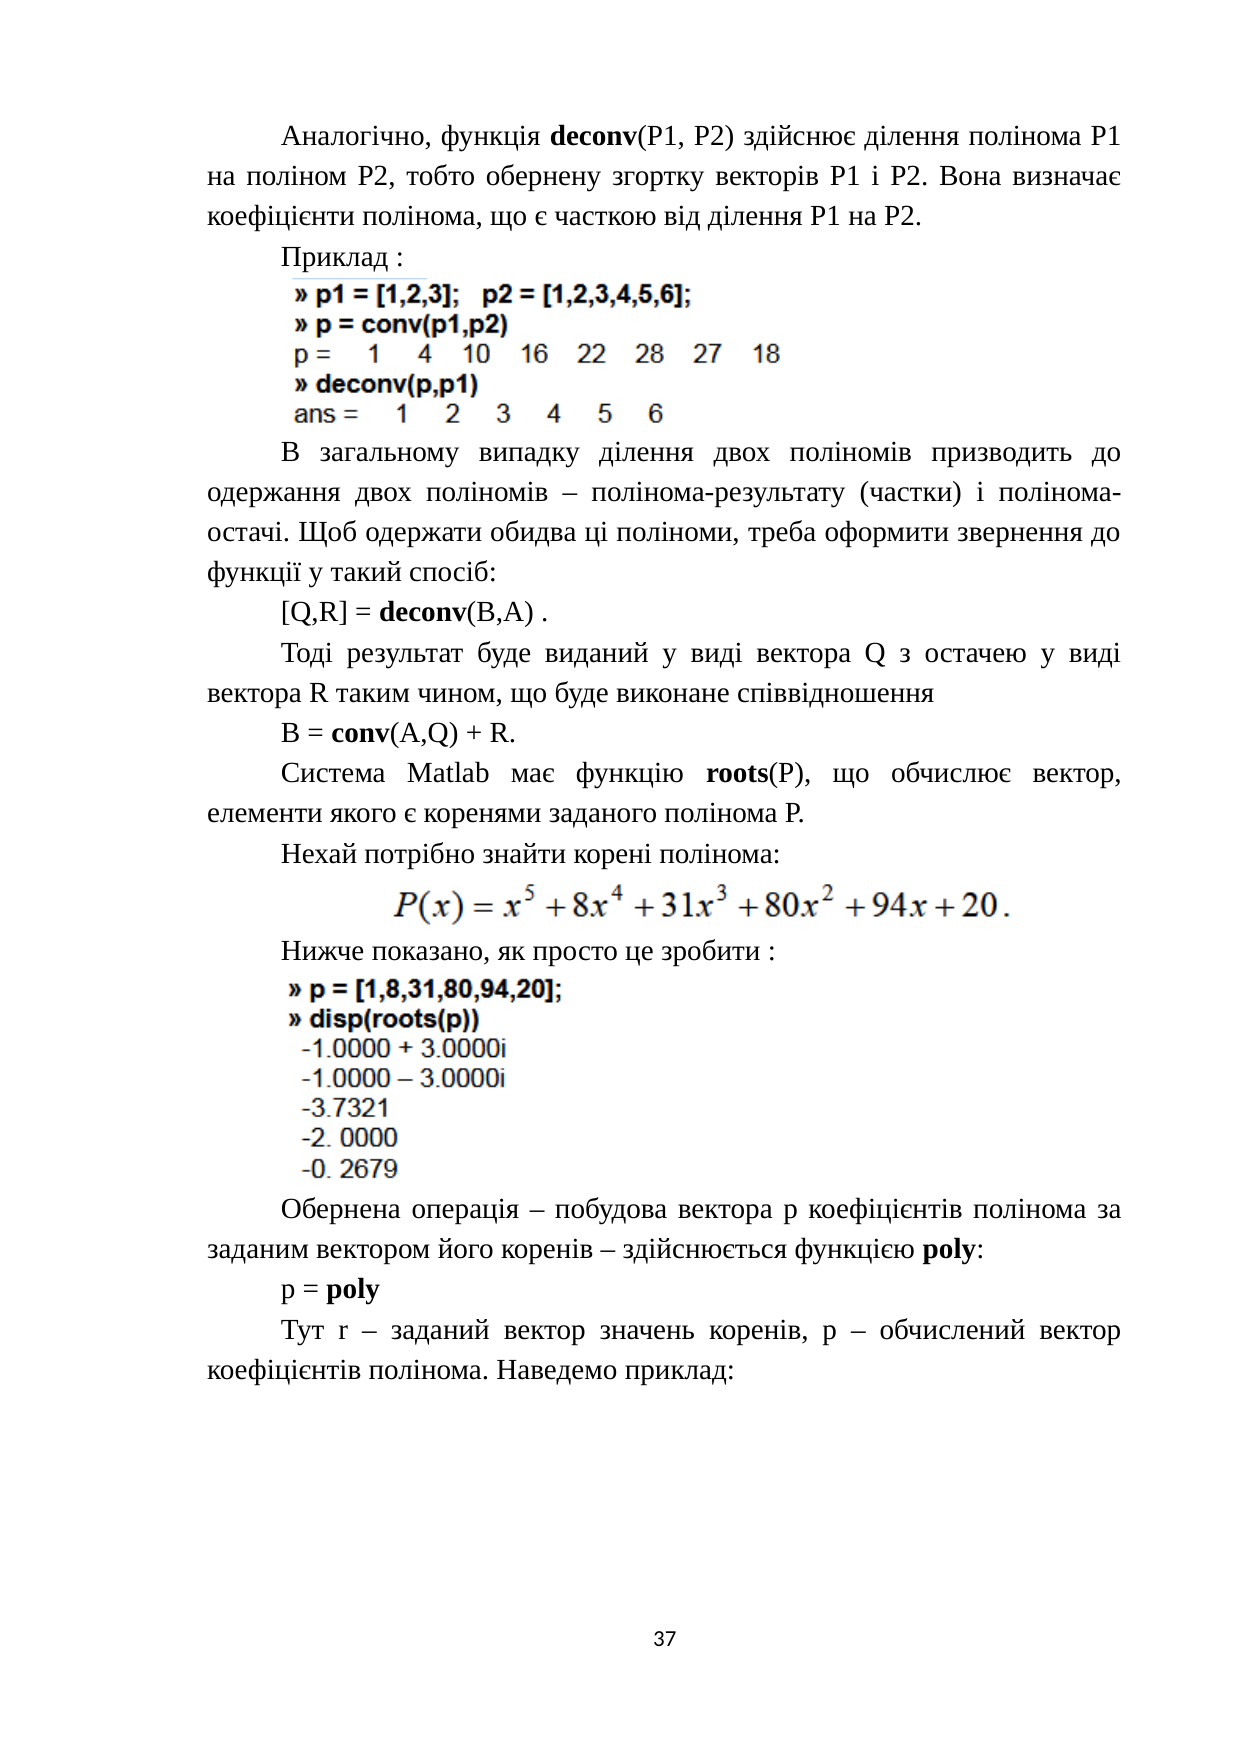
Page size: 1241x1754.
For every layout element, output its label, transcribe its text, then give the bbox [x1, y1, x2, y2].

text [Q,R] = deconv(B,A) . [207, 594, 1122, 628]
text Тут r – заданий вектор значень коренів, p – обчислений вектор коефіцієнтів полінома. Наведемо приклад: [207, 1312, 1122, 1386]
text В загальному випадку ділення двох поліномів призводить до одержання двох поліномів – полінома-результату (частки) і полінома-остачі. Щоб одержати обидва ці поліноми, треба оформити звернення до функції у такий спосіб: [207, 434, 1122, 588]
picture [280, 973, 573, 1186]
text B = conv(A,Q) + R. [207, 715, 1122, 749]
text Приклад : [207, 239, 1122, 272]
text Нижче показано, як просто це зробити : [207, 933, 1122, 967]
text Нехай потрібно знайти корені полінома: [207, 836, 1122, 869]
picture [388, 876, 1014, 928]
text Аналогічно, функція deconv(P1, P2) здійснює ділення полінома P1 на поліном P2, тобто обернену згортку векторів P1 і P2. Вона визначає коефіцієнти полінома, що є часткою від ділення P1 на P2. [207, 118, 1122, 232]
text p = poly [207, 1272, 1122, 1305]
picture [280, 278, 815, 434]
text Система Matlab має функцію roots(P), що обчислює вектор, елементи якого є коренями заданого полінома Р. [207, 755, 1122, 829]
text Тоді результат буде виданий у виді вектора Q з остачею у виді вектора R таким чином, що буде виконане співвідношення [207, 635, 1122, 708]
text Обернена операція – побудова вектора р коефіцієнтів полінома за заданим вектором його коренів – здійснюється функцією poly: [207, 1191, 1122, 1265]
